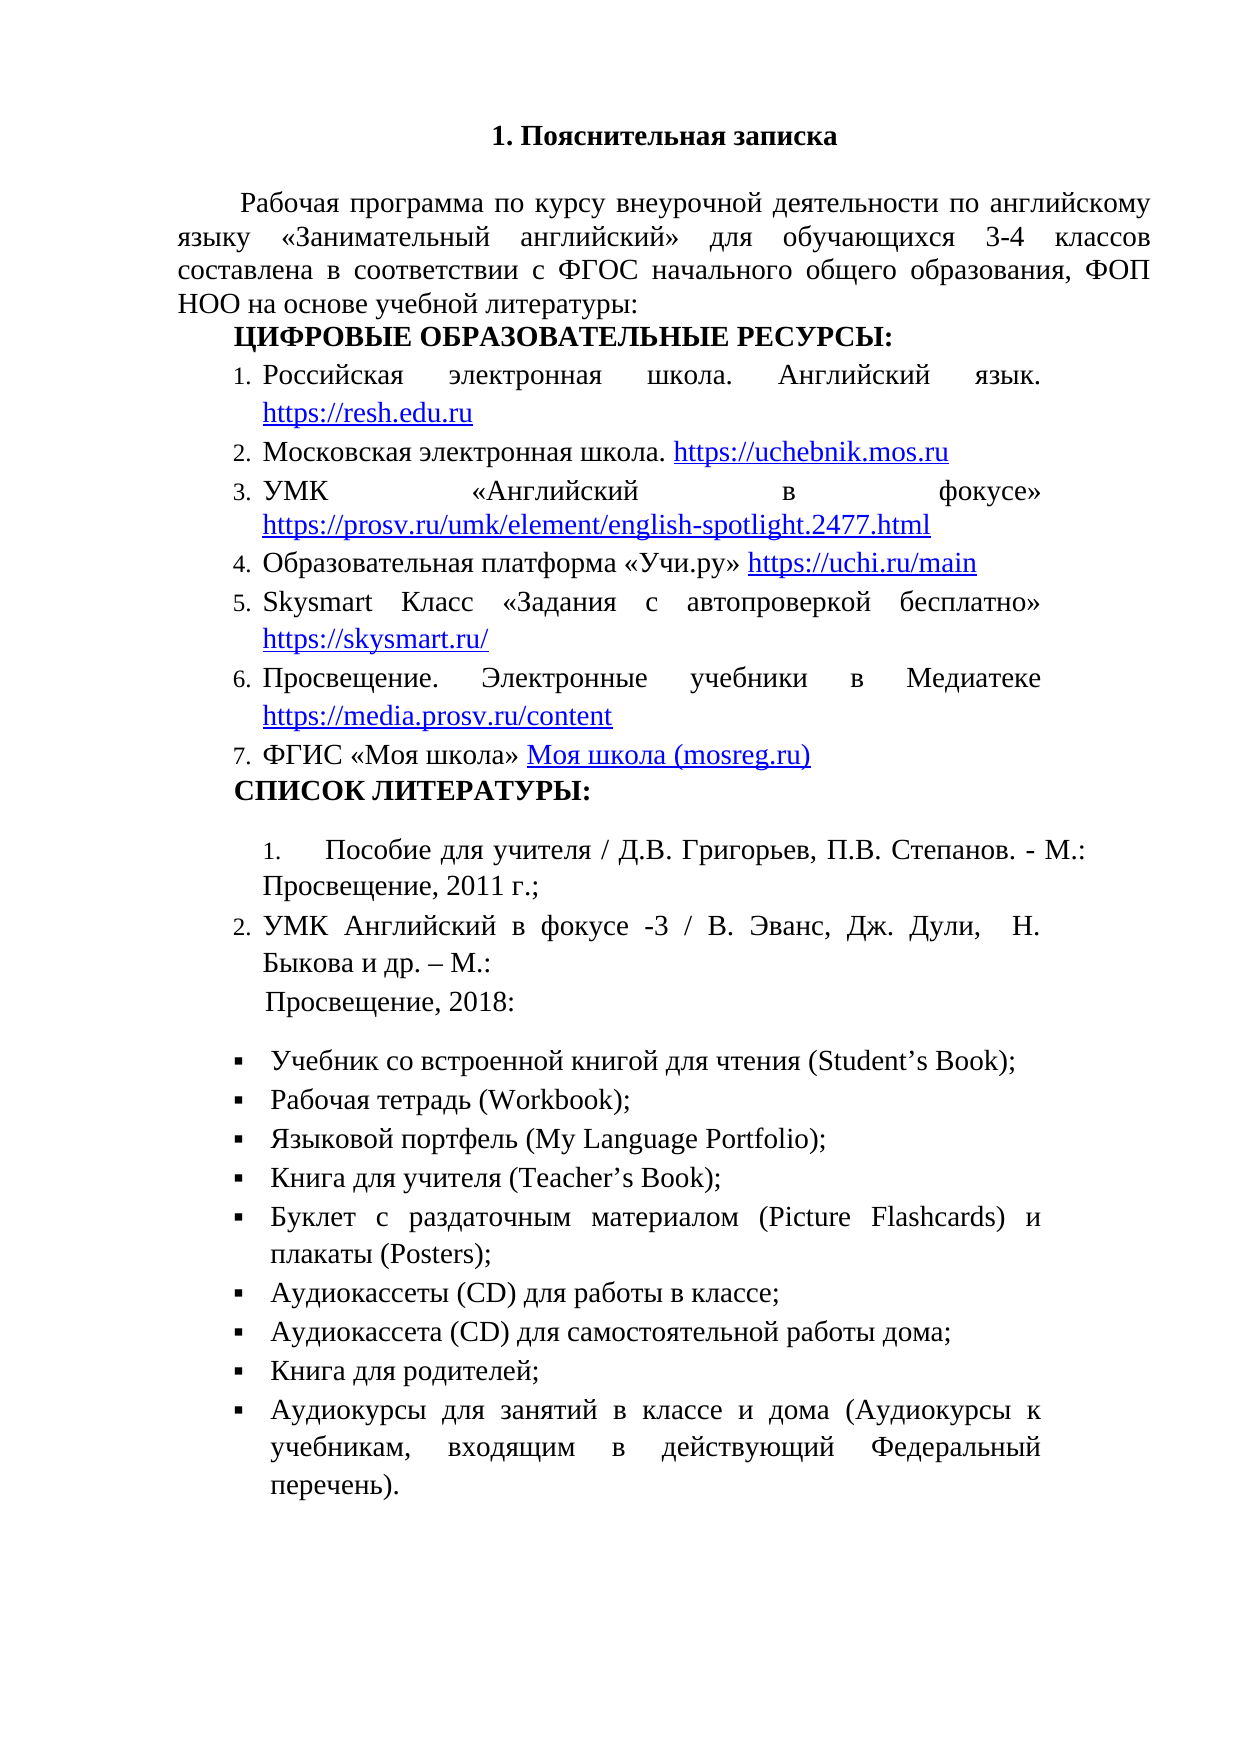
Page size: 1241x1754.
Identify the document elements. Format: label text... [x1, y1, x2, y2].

list Московская электронная школа. https://uchebnik.mos.ru [233, 434, 1042, 467]
list Рабочая тетрадь (Workbook); [233, 1082, 1042, 1116]
text Рабочая программа по курсу внеурочной деятельности по английскому языку «Занимательный английский» для обучающихся 3-4 классов составлена в соответствии с ФГОС начального общего образования, ФОП НОО на основе учебной литературы: [177, 185, 1152, 319]
text 1. Пояснительная записка [177, 118, 1152, 152]
list Аудиокассеты (CD) для работы в классе; [233, 1275, 1042, 1309]
list Книга для учителя (Teacher’s Book); [233, 1160, 1042, 1193]
list Аудиокурсы для занятий в классе и дома (Аудиокурсы к учебникам, входящим в действующий Федеральный перечень). [233, 1392, 1042, 1500]
list Языковой портфель (My Language Portfolio); [233, 1121, 1042, 1155]
list Просвещение. Электронные учебники в Медиатеке https://media.prosv.ru/content [233, 660, 1042, 731]
list УМК Английский в фокусе -3 / В. Эванс, Дж. Дули, Н. Быкова и др. – М.: [233, 908, 1042, 979]
list Аудиокассета (CD) для самостоятельной работы дома; [233, 1314, 1042, 1348]
list УМК «Английский в фокусе» https://prosv.ru/umk/element/english-spotlight.2477.html [233, 473, 1042, 541]
list Пособие для учителя / Д.В. Григорьев, П.В. Степанов. - М.: Просвещение, 2011 г.; [262, 832, 1087, 902]
list Учебник со встроенной книгой для чтения (Student’s Book); [233, 1043, 1042, 1077]
list ФГИС «Моя школа» Моя школа (mosreg.ru) [233, 737, 1042, 770]
list Буклет с раздаточным материалом (Picture Flashcards) и плакаты (Posters); [233, 1199, 1042, 1270]
text Просвещение, 2018: [265, 984, 1042, 1018]
list Образовательная платформа «Учи.ру» https://uchi.ru/main [233, 545, 1042, 579]
list Skysmart Класс «Задания с автопроверкой бесплатно» https://skysmart.ru/ [233, 584, 1042, 655]
list Российская электронная школа. Английский язык. https://resh.edu.ru [233, 357, 1042, 428]
text ЦИФРОВЫЕ ОБРАЗОВАТЕЛЬНЫЕ РЕСУРСЫ: [234, 319, 1042, 353]
text СПИСОК ЛИТЕРАТУРЫ: [234, 773, 1042, 806]
list Книга для родителей; [233, 1353, 1042, 1386]
